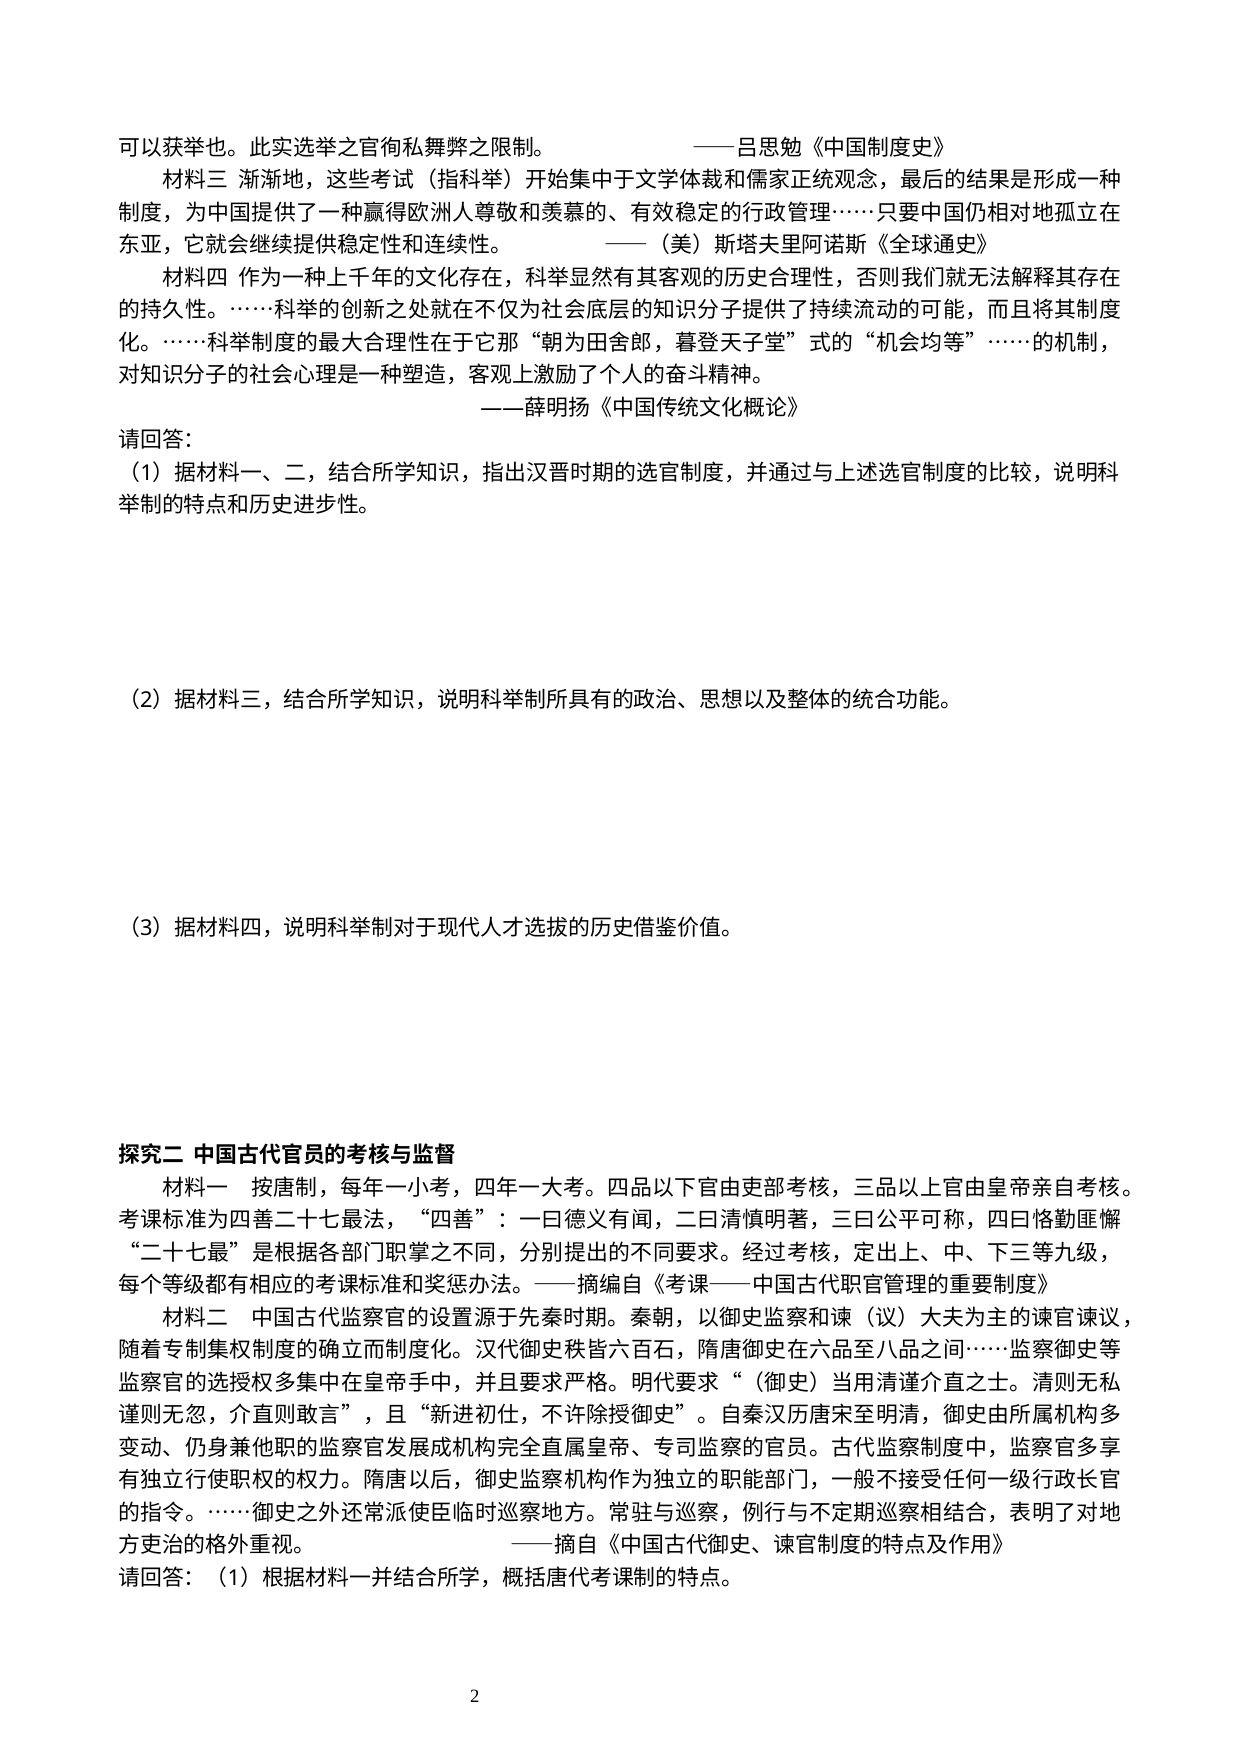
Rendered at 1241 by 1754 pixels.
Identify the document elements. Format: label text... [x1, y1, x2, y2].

text 材料三 渐渐地，这些考试（指科举）开始集中于文学体裁和儒家正统观念，最后的结果是形成一种制度，为中国提供了一种赢得欧洲人尊敬和羡慕的、有效稳定的行政管理……只要中国仍相对地孤立在东亚，它就会继续提供稳定性和连续性。 ——（美）斯塔夫里阿诺斯《全球通史》 [118, 162, 1122, 259]
text 探究二 中国古代官员的考核与监督 [118, 1137, 1122, 1169]
text （2）据材料三，结合所学知识，说明科举制所具有的政治、思想以及整体的统合功能。 [118, 682, 1122, 714]
text （1）据材料一、二，结合所学知识，指出汉晋时期的选官制度，并通过与上述选官制度的比较，说明科举制的特点和历史进步性。 [118, 454, 1122, 519]
text 材料四 作为一种上千年的文化存在，科举显然有其客观的历史合理性，否则我们就无法解释其存在的持久性。……科举的创新之处就在不仅为社会底层的知识分子提供了持续流动的可能，而且将其制度化。……科举制度的最大合理性在于它那“朝为田舍郎，暮登天子堂”式的“机会均等”……的机制，对知识分子的社会心理是一种塑造，客观上激励了个人的奋斗精神。 [118, 259, 1122, 389]
text 请回答： [118, 422, 1122, 454]
text （3）据材料四，说明科举制对于现代人才选拔的历史借鉴价值。 [118, 909, 1122, 942]
text 材料一 按唐制，每年一小考，四年一大考。四品以下官由吏部考核，三品以上官由皇帝亲自考核。考课标准为四善二十七最法，“四善”：一曰德义有闻，二曰清慎明著，三曰公平可称，四曰恪勤匪懈。“二十七最”是根据各部门职掌之不同，分别提出的不同要求。经过考核，定出上、中、下三等九级，每个等级都有相应的考课标准和奖惩办法。——摘编自《考课——中国古代职官管理的重要制度》 [118, 1169, 1122, 1299]
text 请回答：（1）根据材料一并结合所学，概括唐代考课制的特点。 [118, 1559, 1122, 1592]
text 材料二 中国古代监察官的设置源于先秦时期。秦朝，以御史监察和谏（议）大夫为主的谏官谏议，随着专制集权制度的确立而制度化。汉代御史秩皆六百石，隋唐御史在六品至八品之间……监察御史等监察官的选授权多集中在皇帝手中，并且要求严格。明代要求“（御史）当用清谨介直之士。清则无私，谨则无忽，介直则敢言”，且“新进初仕，不许除授御史”。自秦汉历唐宋至明清，御史由所属机构多变动、仍身兼他职的监察官发展成机构完全直属皇帝、专司监察的官员。古代监察制度中，监察官多享有独立行使职权的权力。隋唐以后，御史监察机构作为独立的职能部门，一般不接受任何一级行政长官的指令。……御史之外还常派使臣临时巡察地方。常驻与巡察，例行与不定期巡察相结合，表明了对地方吏治的格外重视。 ——摘自《中国古代御史、谏官制度的特点及作用》 [118, 1299, 1122, 1559]
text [118, 129, 1122, 162]
text ——薛明扬《中国传统文化概论》 [118, 389, 1122, 422]
